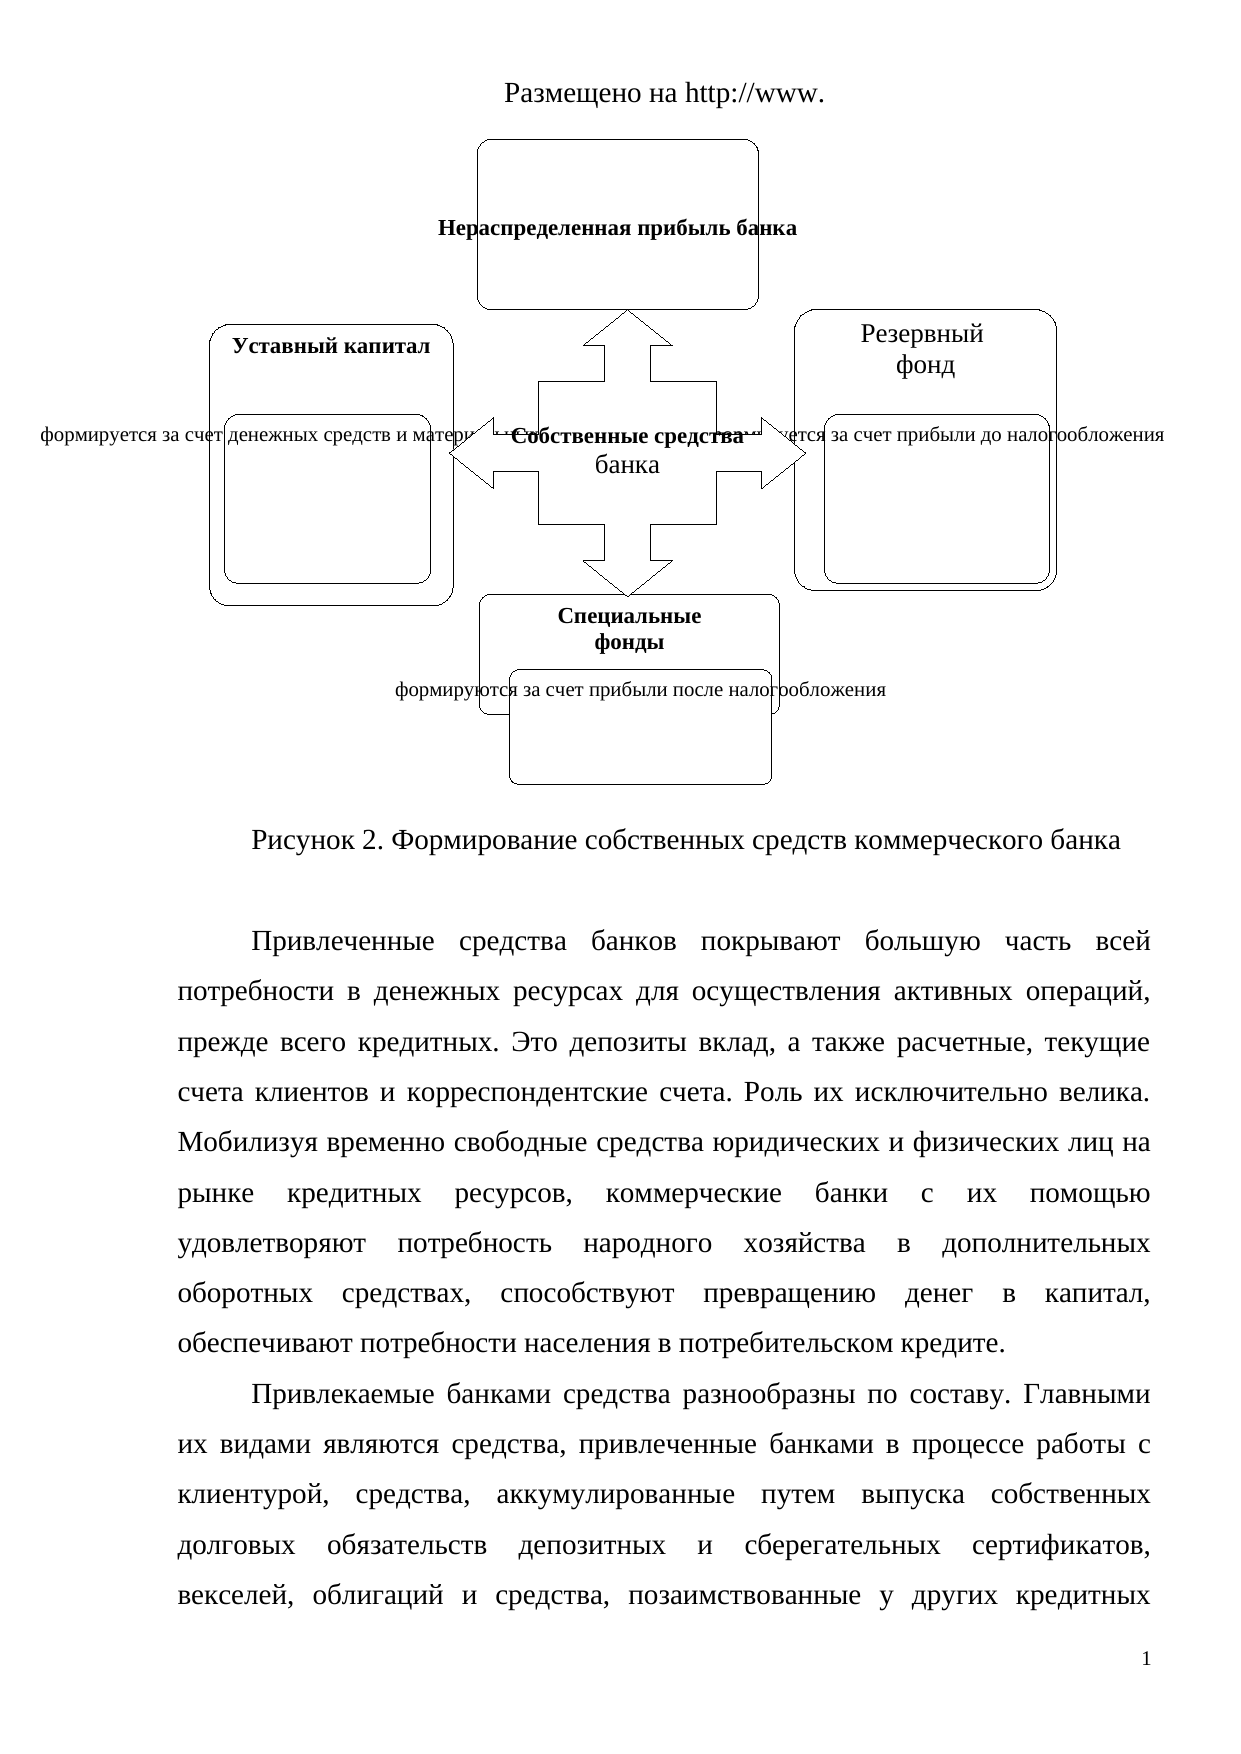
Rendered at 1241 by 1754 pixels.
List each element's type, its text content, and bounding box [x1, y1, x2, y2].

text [177, 1376, 1152, 1611]
text Привлеченные средства банков покрывают большую часть всей потребности в денежных ресурсах для осуществления активных операций, прежде всего кредитных. Это депозиты вклад, а также расчетные, текущие счета клиентов и корреспондентские счета. Роль их исключительно велика. Мобилизуя временно свободные средства юридических и физических лиц на рынке кредитных ресурсов, коммерческие банки с их помощью удовлетворяют потребность народного хозяйства в дополнительных оборотных средствах, способствуют превращению денег в капитал, обеспечивают потребности населения в потребительском кредите. [177, 923, 1152, 1359]
text Рисунок 2. Формирование собственных средств коммерческого банка [177, 822, 1152, 856]
